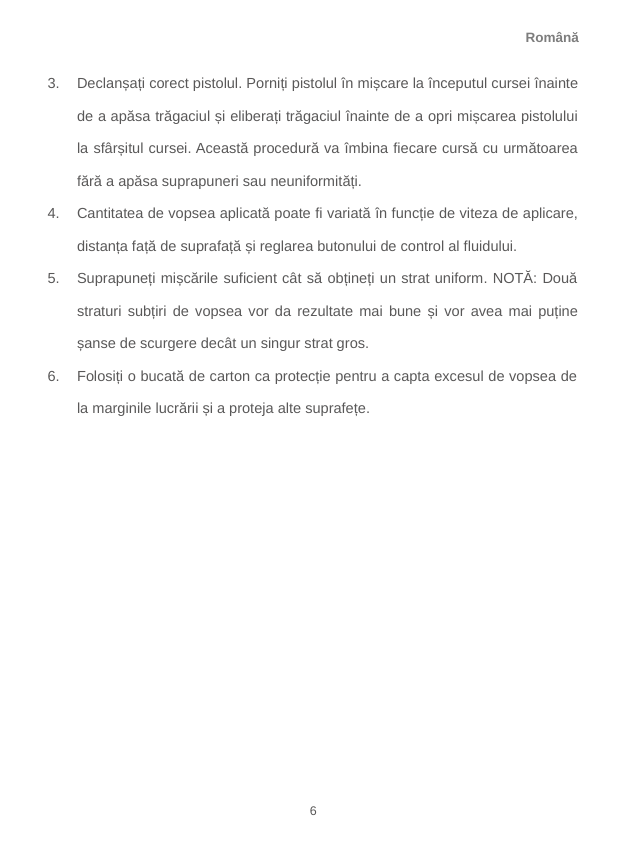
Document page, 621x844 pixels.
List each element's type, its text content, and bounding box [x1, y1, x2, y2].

text 4. Cantitatea de vopsea aplicată poate fi variată în funcție de viteza de aplicare, distanța față de suprafață și reglarea butonului de control al fluidului. [47, 197, 579, 262]
text 3. Declanșați corect pistolul. Porniți pistolul în mișcare la începutul cursei înainte de a apăsa trăgaciul și eliberați trăgaciul înainte de a opri mișcarea pistolului la sfârșitul cursei. Această procedură va îmbina fiecare cursă cu următoarea fără a apăsa suprapuneri sau neuniformități. [47, 67, 579, 197]
text 5. Suprapuneți mișcările suficient cât să obțineți un strat uniform. NOTĂ: Două straturi subțiri de vopsea vor da rezultate mai bune și vor avea mai puține șanse de scurgere decât un singur strat gros. [47, 262, 579, 360]
text 6. Folosiți o bucată de carton ca protecție pentru a capta excesul de vopsea de la marginile lucrării și a proteja alte suprafețe. [47, 360, 579, 425]
